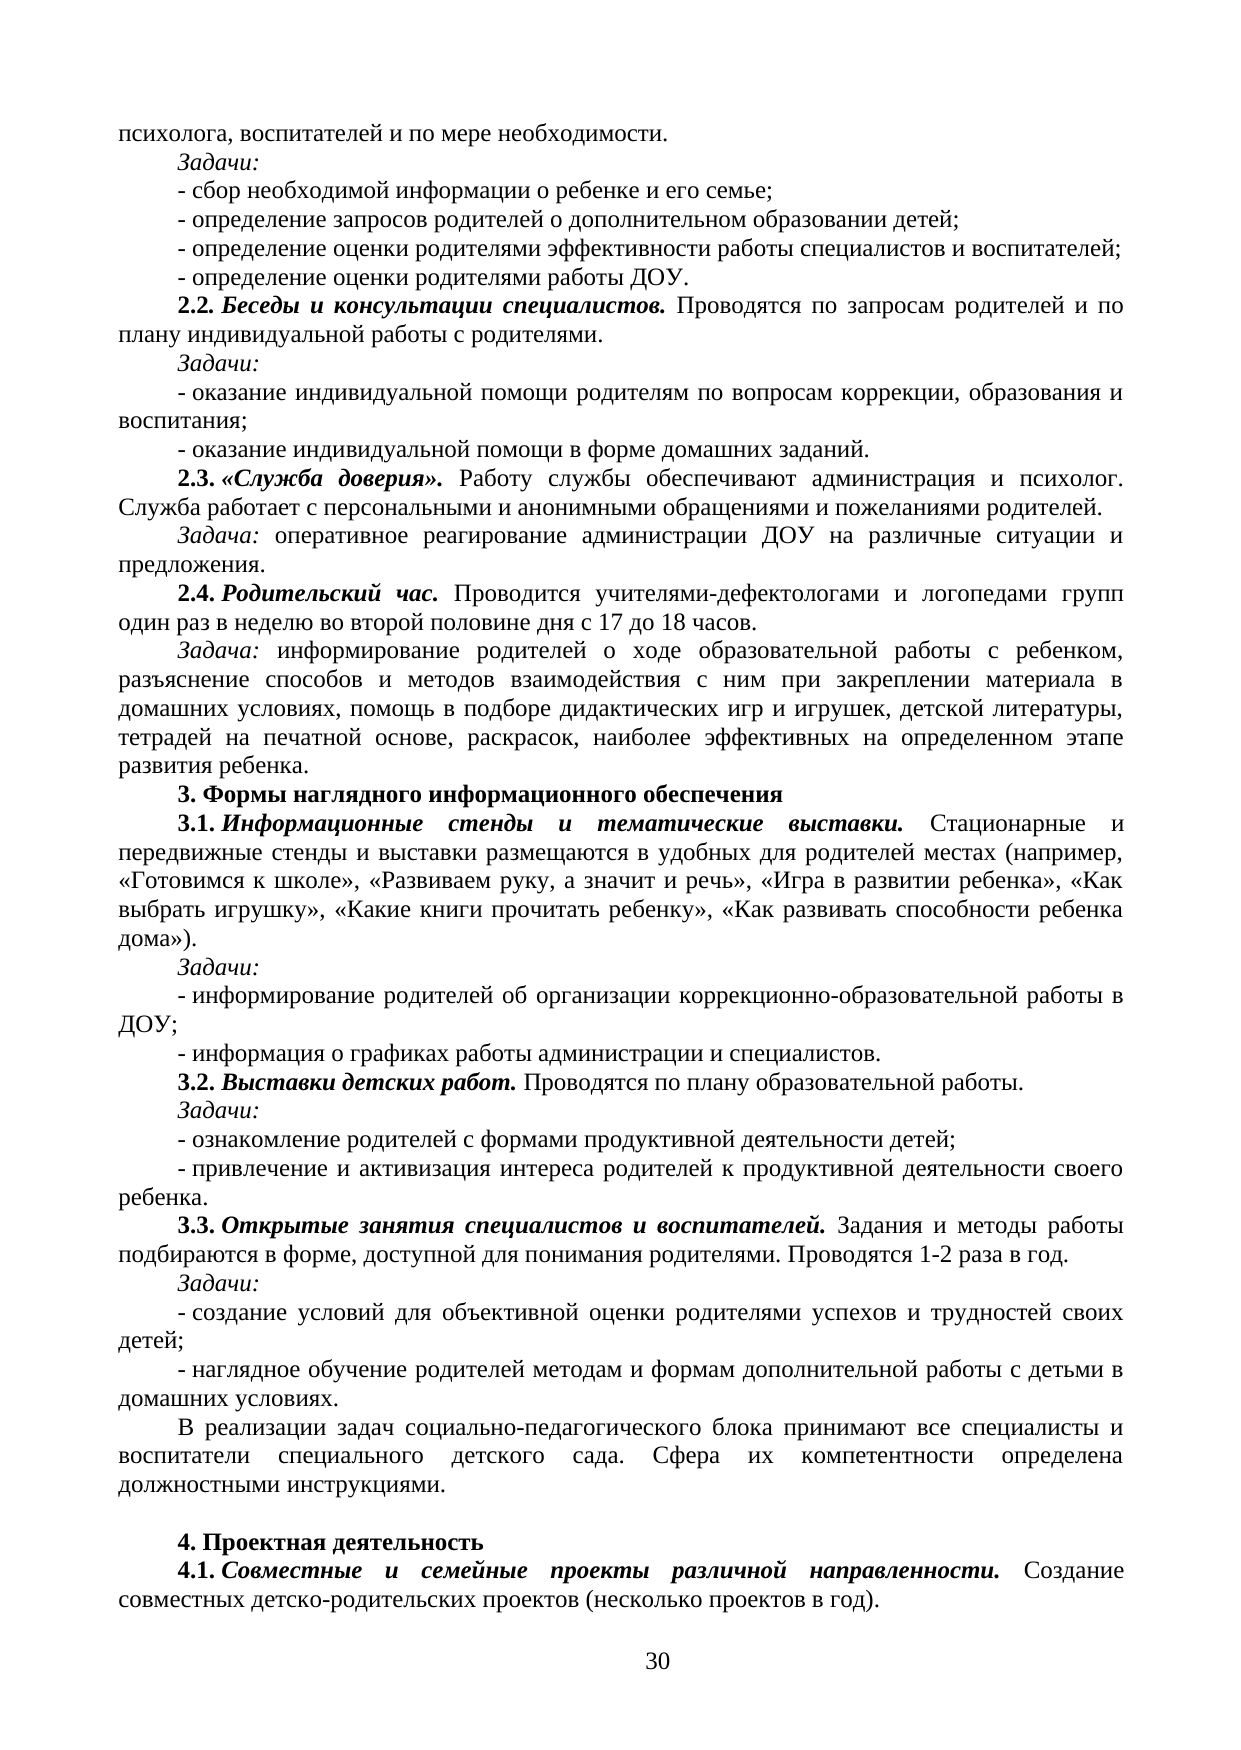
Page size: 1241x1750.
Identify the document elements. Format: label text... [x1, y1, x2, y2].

text 4.1. Совместные и семейные проекты различной направленности. Создание совместных детско-родительских проектов (несколько проектов в год). [118, 1556, 1124, 1613]
text - привлечение и активизация интереса родителей к продуктивной деятельности своего ребенка. [118, 1153, 1124, 1211]
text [118, 118, 1124, 147]
text - определение запросов родителей о дополнительном образовании детей; [118, 204, 1124, 233]
text - оказание индивидуальной помощи в форме домашних заданий. [118, 434, 1124, 463]
text Задачи: [118, 147, 1124, 176]
text - сбор необходимой информации о ребенке и его семье; [118, 176, 1124, 204]
text - определение оценки родителями эффективности работы специалистов и воспитателей; [118, 233, 1124, 262]
text - информация о графиках работы администрации и специалистов. [118, 1038, 1124, 1067]
text 3.3. Открытые занятия специалистов и воспитателей. Задания и методы работы подбираются в форме, доступной для понимания родителями. Проводятся 1-2 раза в год. [118, 1211, 1124, 1268]
text Задачи: [118, 348, 1124, 377]
text 2.3. «Служба доверия». Работу службы обеспечивают администрация и психолог. Служба работает с персональными и анонимными обращениями и пожеланиями родителей. [118, 463, 1124, 521]
text Задачи: [118, 1096, 1124, 1124]
text 2.2. Беседы и консультации специалистов. Проводятся по запросам родителей и по плану индивидуальной работы с родителями. [118, 291, 1124, 348]
text В реализации задач социально-педагогического блока принимают все специалисты и воспитатели специального детского сада. Сфера их компетентности определена должностными инструкциями. [118, 1412, 1124, 1498]
text - оказание индивидуальной помощи родителям по вопросам коррекции, образования и воспитания; [118, 377, 1124, 434]
text - наглядное обучение родителей методам и формам дополнительной работы с детьми в домашних условиях. [118, 1354, 1124, 1412]
text - определение оценки родителями работы ДОУ. [118, 262, 1124, 291]
text 3.2. Выставки детских работ. Проводятся по плану образовательной работы. [118, 1067, 1124, 1096]
text - ознакомление родителей с формами продуктивной деятельности детей; [118, 1124, 1124, 1153]
text Задача: оперативное реагирование администрации ДОУ на различные ситуации и предложения. [118, 521, 1124, 578]
text Задачи: [118, 952, 1124, 981]
text - информирование родителей об организации коррекционно-образовательной работы в ДОУ; [118, 981, 1124, 1038]
text Задачи: [118, 1268, 1124, 1297]
text Задача: информирование родителей о ходе образовательной работы с ребенком, разъяснение способов и методов взаимодействия с ним при закреплении материала в домашних условиях, помощь в подборе дидактических игр и игрушек, детской литературы, тетрадей на печатной основе, раскрасок, наиболее эффективных на определенном этапе развития ребенка. [118, 636, 1124, 779]
text 3.1. Информационные стенды и тематические выставки. Стационарные и передвижные стенды и выставки размещаются в удобных для родителей местах (например, «Готовимся к школе», «Развиваем руку, а значит и речь», «Игра в развитии ребенка», «Как выбрать игрушку», «Какие книги прочитать ребенку», «Как развивать способности ребенка дома»). [118, 808, 1124, 952]
text 4. Проектная деятельность [118, 1527, 1124, 1556]
text - создание условий для объективной оценки родителями успехов и трудностей своих детей; [118, 1297, 1124, 1354]
text 3. Формы наглядного информационного обеспечения [118, 779, 1124, 808]
text 2.4. Родительский час. Проводится учителями-дефектологами и логопедами групп один раз в неделю во второй половине дня с 17 до 18 часов. [118, 578, 1124, 636]
